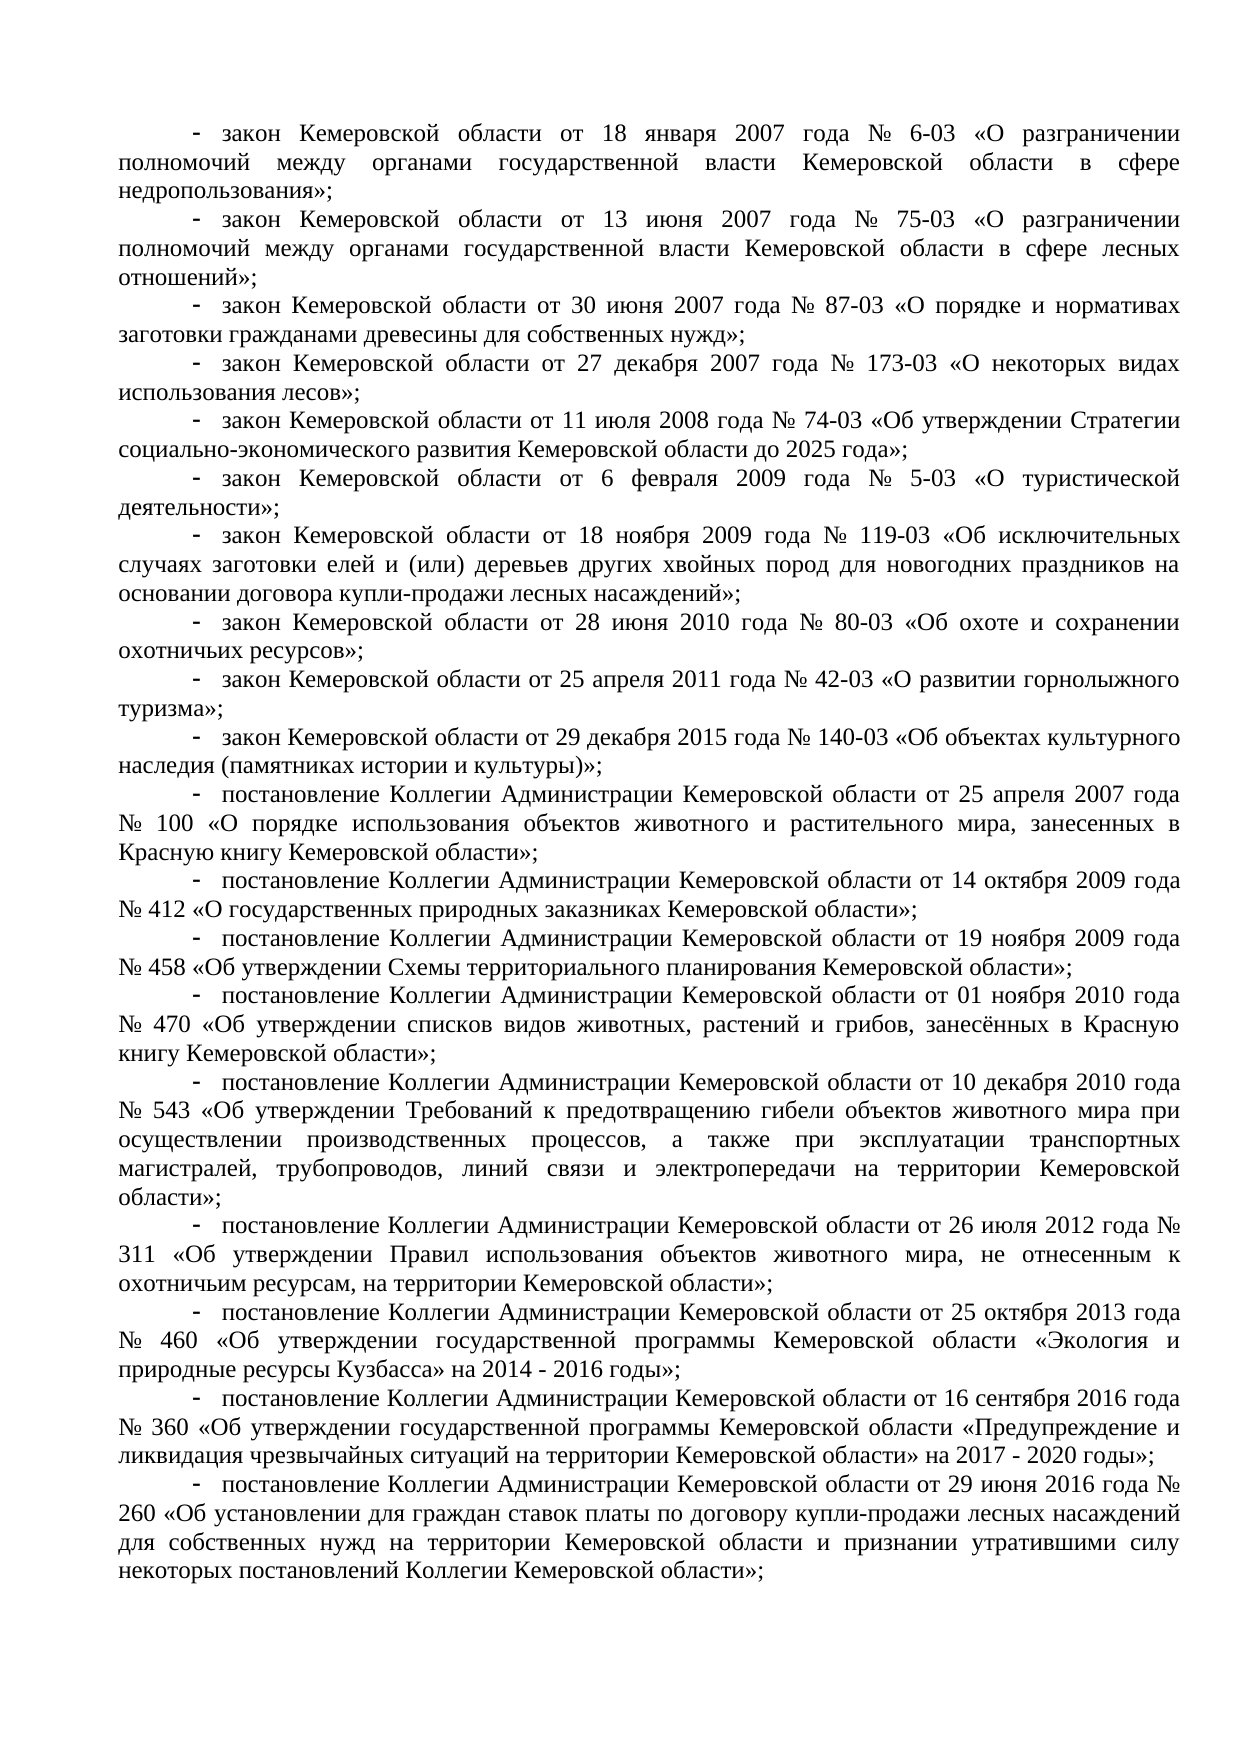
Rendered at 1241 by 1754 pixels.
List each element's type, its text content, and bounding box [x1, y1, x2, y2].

list закон Кемеровской области от 6 февраля 2009 года № 5-03 «О туристической деятельности»; [118, 463, 1181, 521]
list постановление Коллегии Администрации Кемеровской области от 16 сентября 2016 года № 360 «Об утверждении государственной программы Кемеровской области «Предупреждение и ликвидация чрезвычайных ситуаций на территории Кемеровской области» на 2017 - 2020 годы»; [118, 1383, 1181, 1469]
list постановление Коллегии Администрации Кемеровской области от 25 апреля 2007 года № 100 «О порядке использования объектов животного и растительного мира, занесенных в Красную книгу Кемеровской области»; [118, 779, 1181, 866]
list закон Кемеровской области от 30 июня 2007 года № 87-03 «О порядке и нормативах заготовки гражданами древесины для собственных нужд»; [118, 291, 1181, 348]
list постановление Коллегии Администрации Кемеровской области от 14 октября 2009 года № 412 «О государственных природных заказниках Кемеровской области»; [118, 866, 1181, 923]
list постановление Коллегии Администрации Кемеровской области от 25 октября 2013 года № 460 «Об утверждении государственной программы Кемеровской области «Экология и природные ресурсы Кузбасса» на 2014 - 2016 годы»; [118, 1297, 1181, 1383]
list закон Кемеровской области от 27 декабря 2007 года № 173-03 «О некоторых видах использования лесов»; [118, 348, 1181, 406]
list закон Кемеровской области от 25 апреля 2011 года № 42-03 «О развитии горнолыжного туризма»; [118, 664, 1181, 722]
list закон Кемеровской области от 29 декабря 2015 года № 140-03 «Об объектах культурного наследия (памятниках истории и культуры)»; [118, 722, 1181, 779]
list постановление Коллегии Администрации Кемеровской области от 29 июня 2016 года № 260 «Об установлении для граждан ставок платы по договору купли-продажи лесных насаждений для собственных нужд на территории Кемеровской области и признании утратившими силу некоторых постановлений Коллегии Кемеровской области»; [118, 1469, 1181, 1584]
list закон Кемеровской области от 13 июня 2007 года № 75-03 «О разграничении полномочий между органами государственной власти Кемеровской области в сфере лесных отношений»; [118, 204, 1181, 291]
list постановление Коллегии Администрации Кемеровской области от 01 ноября 2010 года № 470 «Об утверждении списков видов животных, растений и грибов, занесённых в Красную книгу Кемеровской области»; [118, 981, 1181, 1067]
list постановление Коллегии Администрации Кемеровской области от 26 июля 2012 года № 311 «Об утверждении Правил использования объектов животного мира, не отнесенным к охотничьим ресурсам, на территории Кемеровской области»; [118, 1211, 1181, 1297]
list закон Кемеровской области от 11 июля 2008 года № 74-03 «Об утверждении Стратегии социально-экономического развития Кемеровской области до 2025 года»; [118, 406, 1181, 463]
list постановление Коллегии Администрации Кемеровской области от 10 декабря 2010 года № 543 «Об утверждении Требований к предотвращению гибели объектов животного мира при осуществлении производственных процессов, а также при эксплуатации транспортных магистралей, трубопроводов, линий связи и электропередачи на территории Кемеровской области»; [118, 1067, 1181, 1211]
list закон Кемеровской области от 18 января 2007 года № 6-03 «О разграничении полномочий между органами государственной власти Кемеровской области в сфере недропользования»; [118, 118, 1181, 204]
list постановление Коллегии Администрации Кемеровской области от 19 ноября 2009 года № 458 «Об утверждении Схемы территориального планирования Кемеровской области»; [118, 923, 1181, 981]
list закон Кемеровской области от 18 ноября 2009 года № 119-03 «Об исключительных случаях заготовки елей и (или) деревьев других хвойных пород для новогодних праздников на основании договора купли-продажи лесных насаждений»; [118, 521, 1181, 607]
list закон Кемеровской области от 28 июня 2010 года № 80-03 «Об охоте и сохранении охотничьих ресурсов»; [118, 607, 1181, 664]
